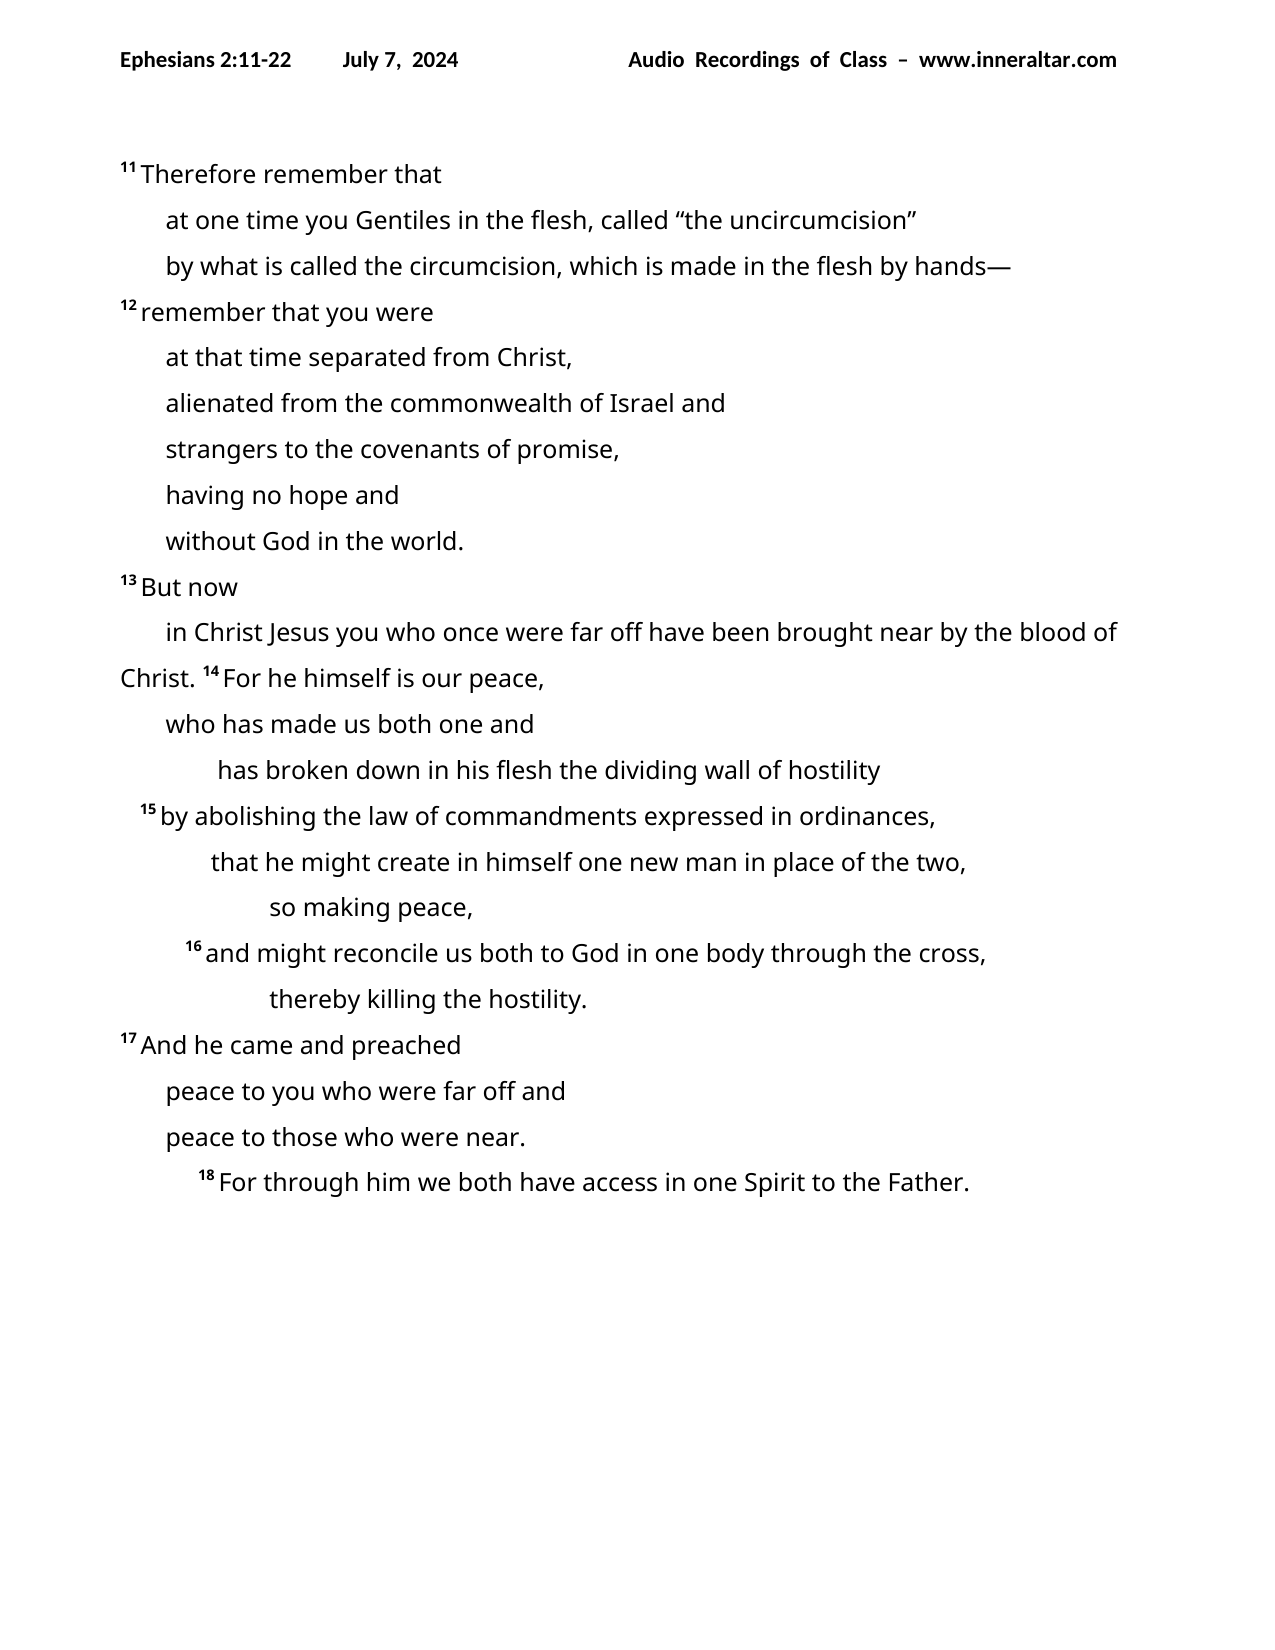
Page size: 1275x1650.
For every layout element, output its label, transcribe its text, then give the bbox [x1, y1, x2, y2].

text 12 remember that you were at that time separated from Christ, alienated from the commonwealth of Israel and strangers to the covenants of promise, having no hope and without God in the world. [120, 284, 1155, 559]
text 11 Therefore remember that at one time you Gentiles in the flesh, called “the uncircumcision” by what is called the circumcision, which is made in the flesh by hands— [120, 147, 1155, 284]
text 13 But now in Christ Jesus you who once were far off have been brought near by the blood of Christ. 14 For he himself is our peace, who has made us both one and has broken down in his flesh the dividing wall of hostility 15 by abolishing the law of commandments expressed in ordinances, that he might create in himself one new man in place of the two, so making peace, 16 and might reconcile us both to God in one body through the cross, thereby killing the hostility. 17 And he came and preached peace to you who were far off and peace to those who were near. 18 For through him we both have access in one Spirit to the Father. [120, 559, 1155, 1247]
